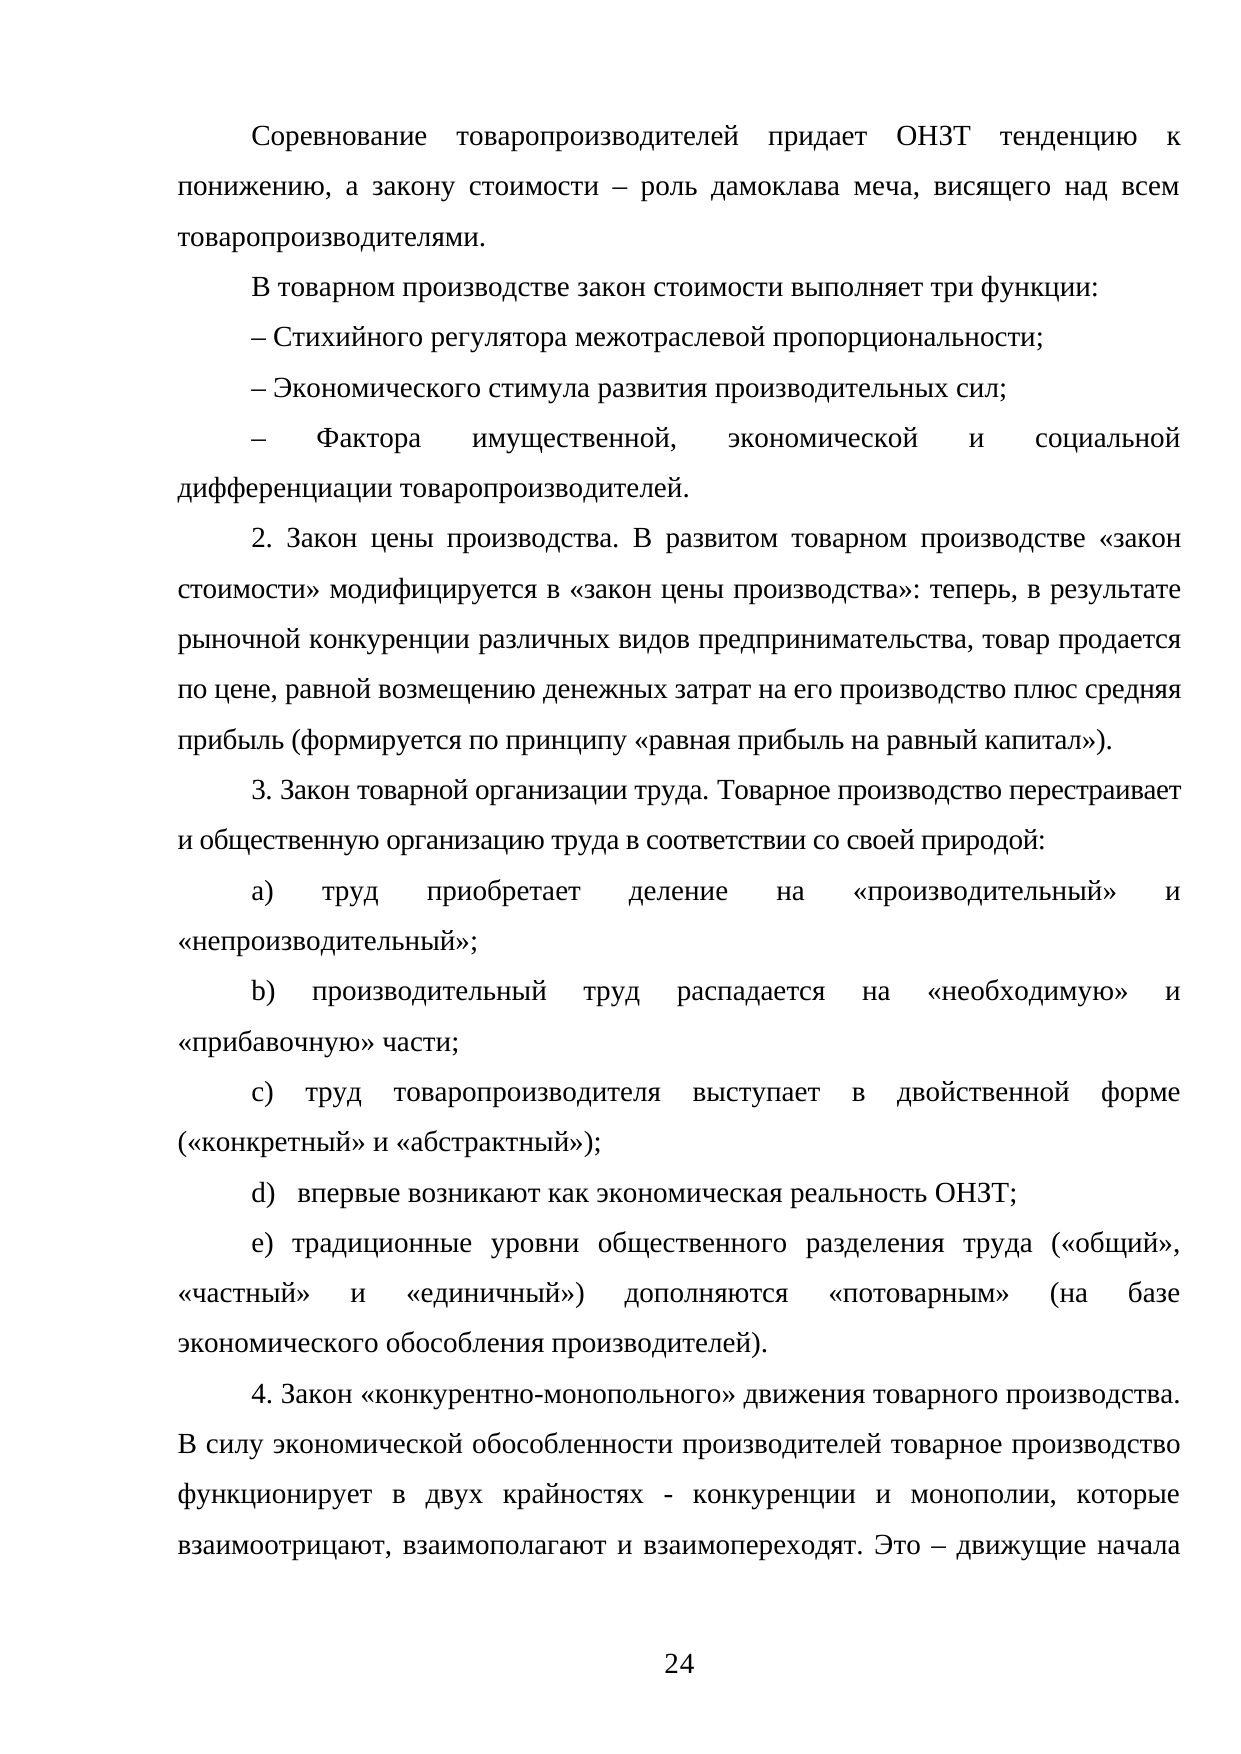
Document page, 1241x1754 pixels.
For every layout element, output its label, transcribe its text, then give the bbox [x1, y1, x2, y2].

text 2. Закон цены производства. В развитом товарном производстве «закон стоимости» модифицируется в «закон цены производства»: теперь, в результате рыночной конкуренции различных видов предпринимательства, товар продается по цене, равной возмещению денежных затрат на его производство плюс средняя прибыль (формируется по принципу «равная прибыль на равный капитал»). [177, 521, 1181, 755]
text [177, 1376, 1181, 1560]
text b) производительный труд распадается на «необходимую» и «прибавочную» части; [177, 973, 1181, 1057]
text – Фактора имущественной, экономической и социальной дифференциации товаропроизводителей. [177, 420, 1181, 504]
text a) труд приобретает деление на «производительный» и «непроизводительный»; [177, 873, 1181, 957]
text – Экономического стимула развития производительных сил; [177, 370, 1181, 403]
text c) труд товаропроизводителя выступает в двойственной форме («конкретный» и «абстрактный»); [177, 1074, 1181, 1158]
text – Стихийного регулятора межотраслевой пропорциональности; [177, 319, 1181, 353]
text Соревнование товаропроизводителей придает ОНЗТ тенденцию к понижению, а закону стоимости – роль дамоклава меча, висящего над всем товаропроизводителями. [177, 118, 1181, 252]
text 3. Закон товарной организации труда. Товарное производство перестраивает и общественную организацию труда в соответствии со своей природой: [177, 772, 1181, 856]
text d) впервые возникают как экономическая реальность ОНЗТ; [177, 1175, 1181, 1208]
text e) традиционные уровни общественного разделения труда («общий», «частный» и «единичный») дополняются «потоварным» (на базе экономического обособления производителей). [177, 1225, 1181, 1359]
text В товарном производстве закон стоимости выполняет три функции: [177, 269, 1181, 303]
